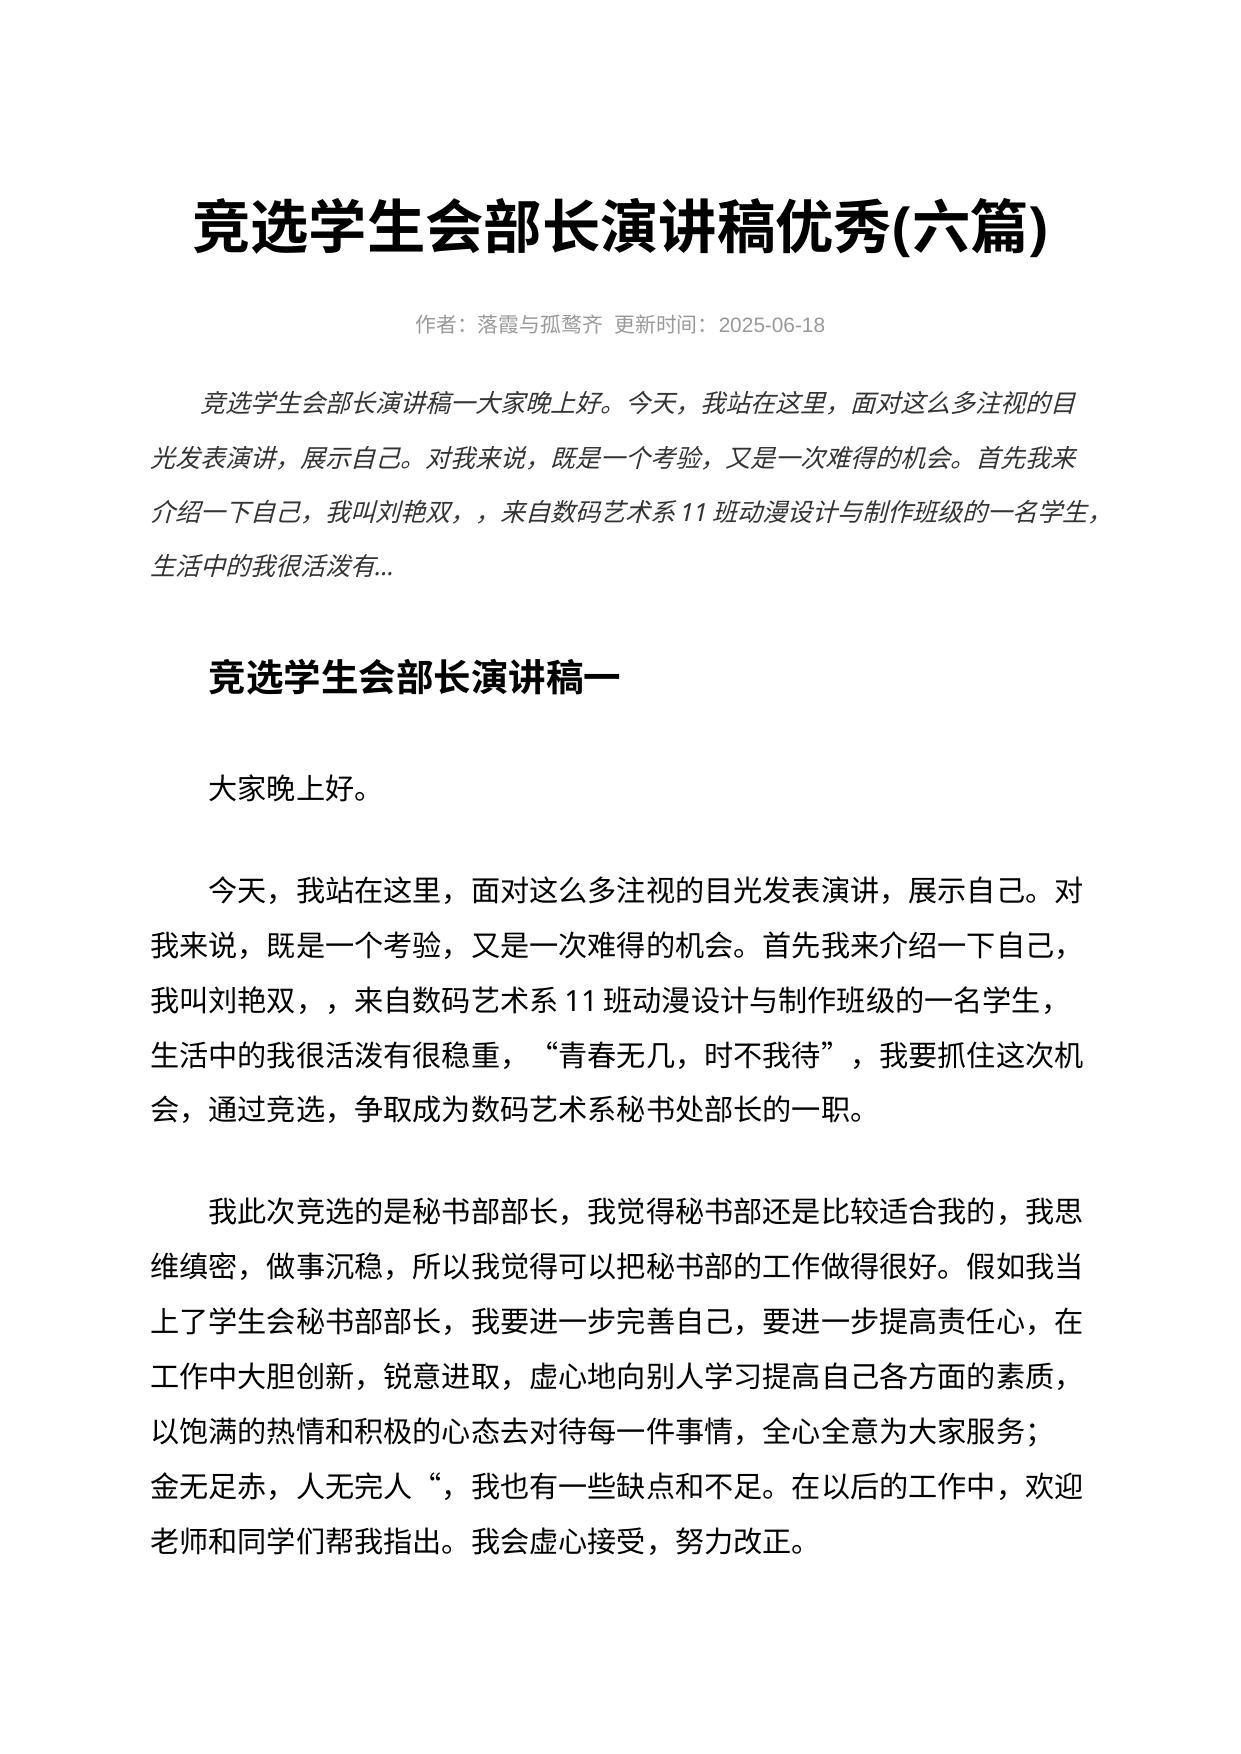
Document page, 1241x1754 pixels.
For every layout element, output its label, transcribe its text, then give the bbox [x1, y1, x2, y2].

subtitle 竞选学生会部长演讲稿优秀(六篇) [150, 181, 1090, 266]
text 作者：落霞与孤鹜齐 更新时间：2025-06-18 [150, 313, 1090, 337]
text 竞选学生会部长演讲稿一大家晚上好。今天，我站在这里，面对这么多注视的目光发表演讲，展示自己。对我来说，既是一个考验，又是一次难得的机会。首先我来介绍一下自己，我叫刘艳双，，来自数码艺术系11班动漫设计与制作班级的一名学生，生活中的我很活泼有... [150, 384, 1090, 583]
text 竞选学生会部长演讲稿一 [150, 648, 1090, 702]
text 今天，我站在这里，面对这么多注视的目光发表演讲，展示自己。对我来说，既是一个考验，又是一次难得的机会。首先我来介绍一下自己，我叫刘艳双，，来自数码艺术系11班动漫设计与制作班级的一名学生，生活中的我很活泼有很稳重，“青春无几，时不我待”，我要抓住这次机会，通过竞选，争取成为数码艺术系秘书处部长的一职。 [150, 867, 1090, 1129]
text 大家晚上好。 [150, 766, 1090, 808]
text 我此次竞选的是秘书部部长，我觉得秘书部还是比较适合我的，我思维缜密，做事沉稳，所以我觉得可以把秘书部的工作做得很好。假如我当上了学生会秘书部部长，我要进一步完善自己，要进一步提高责任心，在工作中大胆创新，锐意进取，虚心地向别人学习提高自己各方面的素质， 以饱满的热情和积极的心态去对待每一件事情，全心全意为大家服务； 金无足赤，人无完人“，我也有一些缺点和不足。在以后的工作中，欢迎老师和同学们帮我指出。我会虚心接受，努力改正。 [150, 1189, 1090, 1560]
